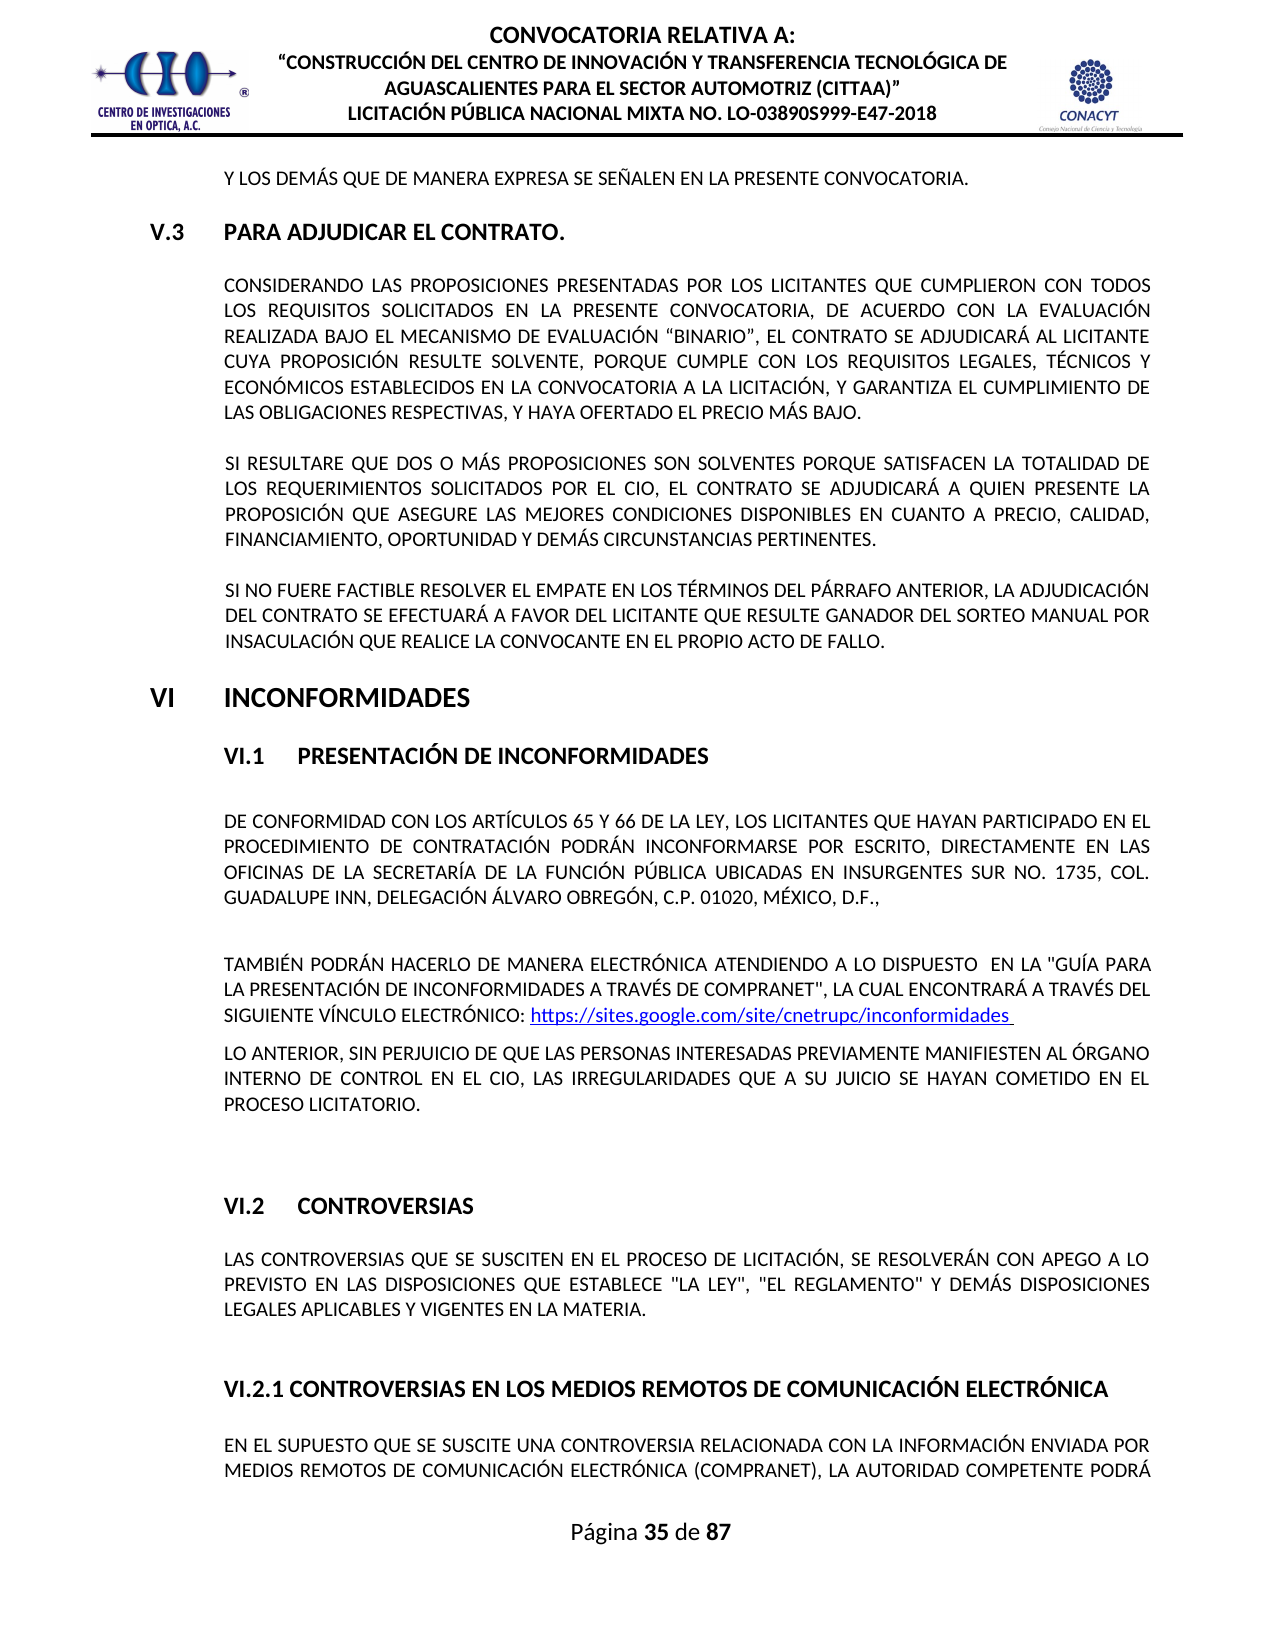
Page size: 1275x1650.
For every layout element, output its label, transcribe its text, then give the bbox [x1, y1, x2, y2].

text VI.2 CONTROVERSIAS [150, 1190, 1152, 1220]
text TAMBIÉN PODRÁN HACERLO DE MANERA ELECTRÓNICA ATENDIENDO A LO DISPUESTO EN LA "GUÍA PARA LA PRESENTACIÓN DE INCONFORMIDADES A TRAVÉS DE COMPRANET", LA CUAL ENCONTRARÁ A TRAVÉS DEL SIGUIENTE VÍNCULO ELECTRÓNICO: https://sites.google.com/site/cnetrupc/inconformidades [223, 951, 1152, 1027]
text LAS CONTROVERSIAS QUE SE SUSCITEN EN EL PROCESO DE LICITACIÓN, SE RESOLVERÁN CON APEGO A LO PREVISTO EN LAS DISPOSICIONES QUE ESTABLECE "LA LEY", "EL REGLAMENTO" Y DEMÁS DISPOSICIONES LEGALES APLICABLES Y VIGENTES EN LA MATERIA. [224, 1246, 1152, 1322]
text VI INCONFORMIDADES [150, 679, 1152, 714]
picture [91, 50, 249, 132]
text Lo anterior, sin perjuicio de que las personas interesadas previamente manifiesten al Órgano Interno de Control en el CIo, las irregularidades que a su juicio se hayan cometido en el proceso licitatorio. [223, 1040, 1152, 1116]
list SI NO FUERE FACTIBLE RESOLVER EL EMPATE EN LOS TÉRMINOS DEL PÁRRAFO ANTERIOR, LA ADJUDICACIÓN DEL CONTRATO SE EFECTUARÁ a favor DEL LICITANTE QUE RESULTE GANADOR DEL SORTEO MANUAL POR INSACULACIÓN que REALICE LA CONVOCANTE EN EL PROPIO ACTO DE FALLO. [225, 577, 1152, 653]
text VI.1 PRESENTACIÓN DE INCONFORMIDADES [223, 740, 1152, 770]
picture [1036, 59, 1143, 132]
text V.3 PARA ADJUDICAR EL CONTRATO. [150, 216, 1152, 247]
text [224, 1432, 1152, 1483]
text Y LOS DEMÁS QUE DE MANERA EXPRESA SE SEÑALEN EN LA PRESENTE CONVOCATORIA. [224, 165, 1152, 191]
list SI RESULTARE QUE DOS O MÁS PROPOSICIONES SON SOLVENTES PORQUE SATISFACEN LA TOTALIDAD DE LOS REQUERIMIENTOS SOLICITADOS POR EL CIO, EL CONTRATO SE ADJUDICARÁ A QUIEN PRESENTE LA PROPOSICIÓN QUE ASEGURE LAS MEJORES CONDICIONES DISPONIBLES EN CUANTO A PRECIO, CALIDAD, FINANCIAMIENTO, OPORTUNIDAD Y DEMÁS CIRCUNSTANCIAS PERTINENTES. [225, 450, 1152, 552]
text VI.2.1 CONTROVERSIAS EN LOS MEDIOS REMOTOS DE COMUNICACIÓN ELECTRÓNICA [224, 1373, 1152, 1403]
text De conformidad con los artículos 65 y 66 de la Ley, los licitantes que hayan participado en el procedimiento de contratación podrán inconformarse por escrito, directamente en las oficinas de la Secretaría de la Función Pública ubicadas en Insurgentes Sur No. 1735, Col. Guadalupe Inn, Delegación ÁLVARO Obregón, C.P. 01020, México, D.F., [223, 808, 1152, 910]
text CONSIDERANDO LAS PROPOSICIONES PRESENTADAS POR LOS LICITANTES QUE CUMPLIERON CON TODOS LOS REQUISITOS SOLICITADOS EN LA PRESENTE CONVOCATORIA, DE ACUERDO CON LA EVALUACIÓN REALIZADA BAJO EL MECANISMO DE EVALUACIÓN “BINARIO”, EL CONTRATO SE ADJUDICARÁ AL LICITANTE CUYA PROPOSICIÓN RESULTE SOLVENTE, PORQUE CUMPLE CON LOS REQUISITOS LEGALES, TÉCNICOS Y ECONÓMICOS ESTABLECIDOS EN LA CONVOCATORIA A LA LICITACIÓN, Y GARANTIZA EL CUMPLIMIENTO DE LAS OBLIGACIONES RESPECTIVAS, Y HAYA OFERTADO EL PRECIO MÁS BAJO. [224, 272, 1152, 425]
